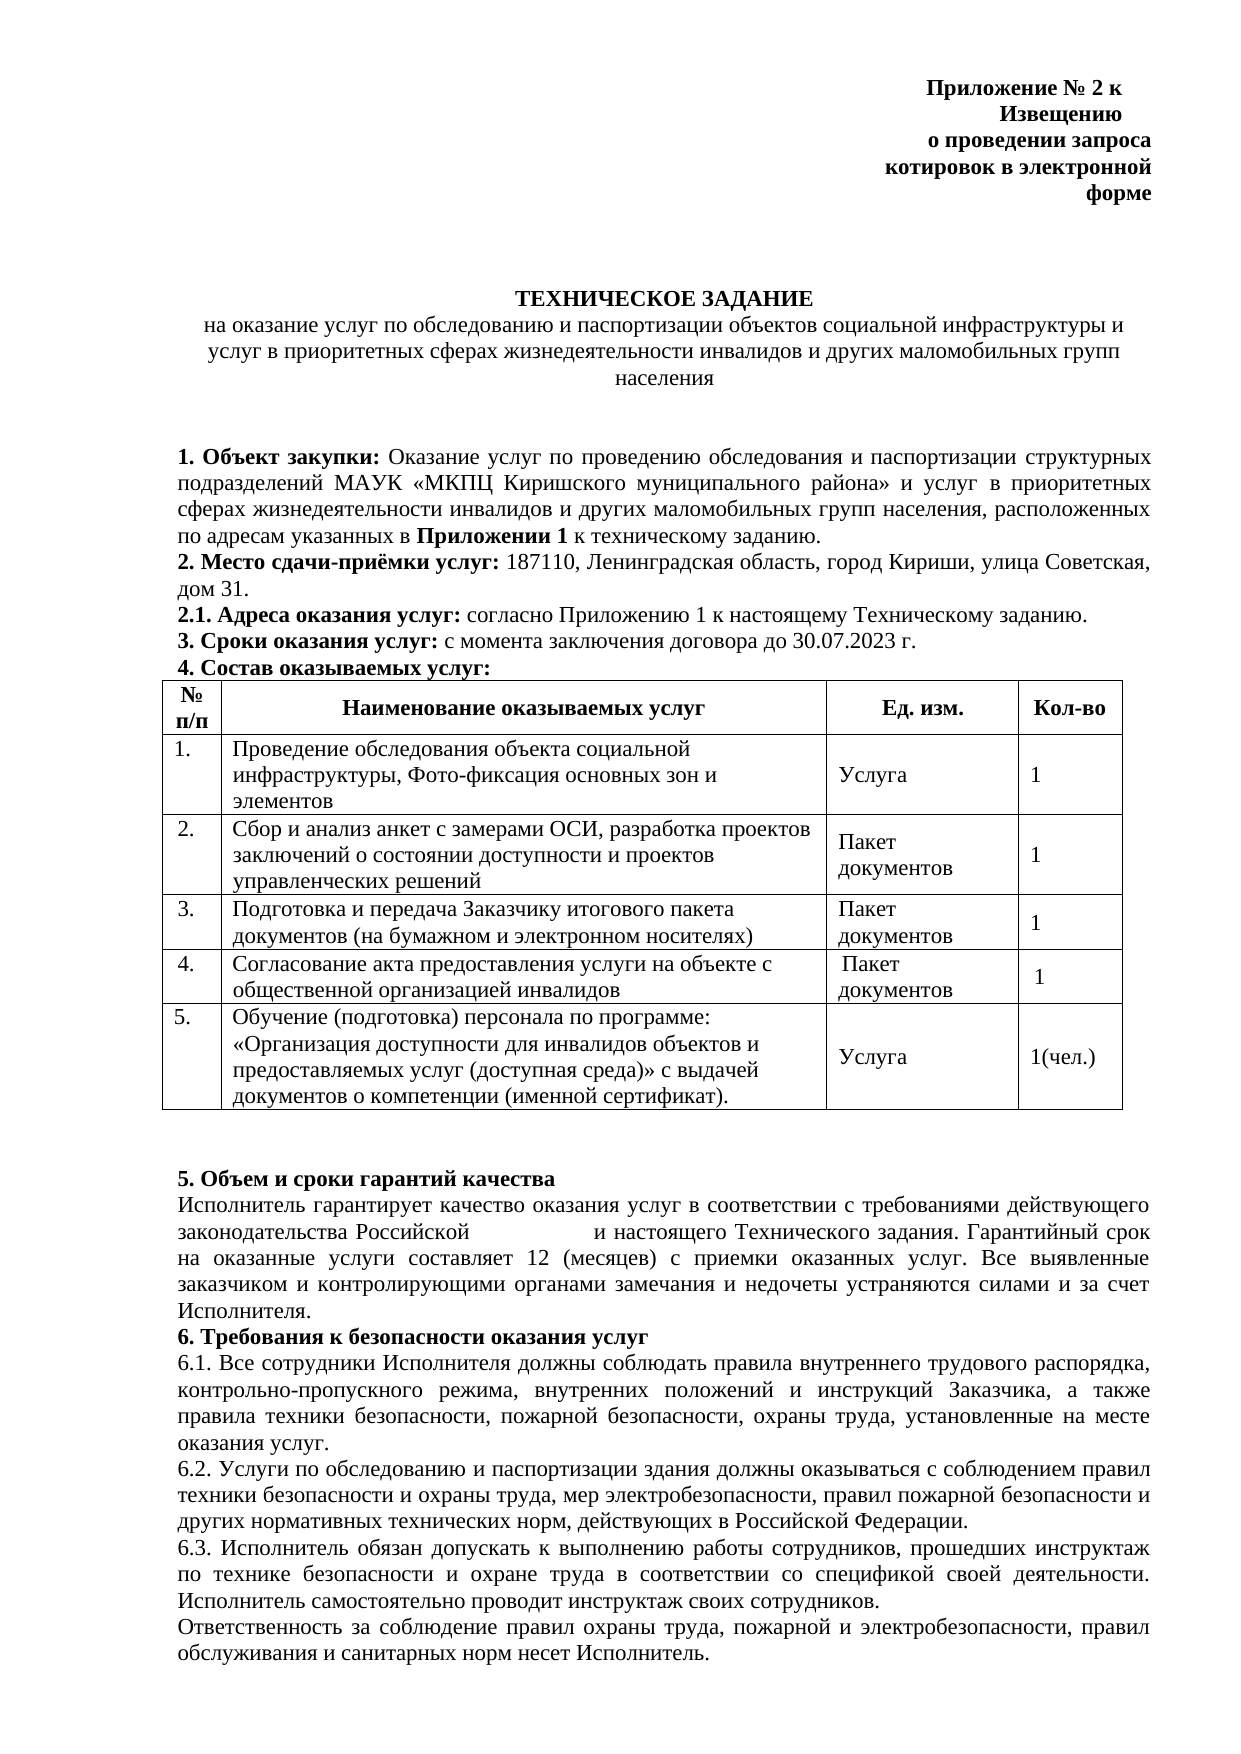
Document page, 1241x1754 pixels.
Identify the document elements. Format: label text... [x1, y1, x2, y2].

table_cell Сбор и анализ анкет с замерами ОСИ, разработка проектов заключений о состоянии доступности и проектов управленческих решений [222, 815, 826, 894]
table_cell Пакет документов [827, 950, 1018, 1002]
text Приложение № 2 к Извещению [842, 74, 1122, 127]
table_cell Услуга [827, 1004, 1018, 1109]
text 3. Сроки оказания услуг: с момента заключения договора до 30.07.2023 г. [177, 627, 1152, 654]
table_cell 5. [163, 1004, 221, 1109]
table_cell Проведение обследования объекта социальной инфраструктуры, Фото-фиксация основных зон и элементов [222, 735, 826, 814]
text Исполнитель гарантирует качество оказания услуг в соответствии с требованиями действующего законодательства Российской Федерации и настоящего Технического задания. Гарантийный срок на оказанные услуги составляет 12 (месяцев) с приемки оказанных услуг. Все выявленные заказчиком и контролирующими органами замечания и недочеты устраняются силами и за счет Исполнителя. [177, 1191, 1152, 1323]
table_cell 2. [163, 815, 221, 894]
text 6.1. Все сотрудники Исполнителя должны соблюдать правила внутреннего трудового распорядка, контрольно-пропускного режима, внутренних положений и инструкций Заказчика, а также правила техники безопасности, пожарной безопасности, охраны труда, установленные на месте оказания услуг. [177, 1349, 1152, 1455]
text 2. Место сдачи-приёмки услуг: 187110, Ленинградская область, город Кириши, улица Советская, дом 31. [177, 548, 1152, 601]
text Ответственность за соблюдение правил охраны труда, пожарной и электробезопасности, правил обслуживания и санитарных норм несет Исполнитель. [177, 1613, 1152, 1666]
text 6. Требования к безопасности оказания услуг [177, 1323, 1152, 1349]
table_cell 1 [1019, 815, 1122, 894]
table_cell Пакет документов [827, 895, 1018, 949]
table_cell Обучение (подготовка) персонала по программе: «Организация доступности для инвалидов объектов и предоставляемых услуг (доступная среда)» с выдачей документов о компетенции (именной сертификат). [222, 1004, 826, 1109]
text ТЕХНИЧЕСКОЕ ЗАДАНИЕ [177, 285, 1152, 311]
text 2.1. Адреса оказания услуг: согласно Приложению 1 к настоящему Техническому заданию. [177, 601, 1152, 627]
text 6.2. Услуги по обследованию и паспортизации здания должны оказываться с соблюдением правил техники безопасности и охраны труда, мер электробезопасности, правил пожарной безопасности и других нормативных технических норм, действующих в Российской Федерации. [177, 1455, 1152, 1534]
table_cell 4. [163, 950, 221, 1002]
table_cell 3. [163, 895, 221, 949]
table_cell 1(чел.) [1019, 1004, 1122, 1109]
table_cell 1 [1019, 950, 1122, 1002]
table_cell 1. [163, 735, 221, 814]
text о проведении запроса котировок в электронной форме [842, 127, 1152, 206]
table_cell Пакет документов [827, 815, 1018, 894]
table_header Кол-во [1019, 681, 1122, 734]
table_header Ед. изм. [827, 681, 1018, 734]
table_cell 1 [1019, 895, 1122, 949]
text 5. Объем и сроки гарантий качества [177, 1165, 1152, 1191]
table_cell 1 [1019, 735, 1122, 814]
table_cell Услуга [827, 735, 1018, 814]
table_cell Подготовка и передача Заказчику итогового пакета документов (на бумажном и электронном носителях) [222, 895, 826, 949]
table_header № п/п [163, 681, 221, 734]
text на оказание услуг по обследованию и паспортизации объектов социальной инфраструктуры и услуг в приоритетных сферах жизнедеятельности инвалидов и других маломобильных групп населения [177, 311, 1152, 390]
text 6.3. Исполнитель обязан допускать к выполнению работы сотрудников, прошедших инструктаж по технике безопасности и охране труда в соответствии со спецификой своей деятельности. Исполнитель самостоятельно проводит инструктаж своих сотрудников. [177, 1534, 1152, 1613]
table_header Наименование оказываемых услуг [222, 681, 826, 734]
text 4. Состав оказываемых услуг: [177, 654, 1152, 680]
table_cell Согласование акта предоставления услуги на объекте с общественной организацией инвалидов [222, 950, 826, 1002]
text 1. Объект закупки: Оказание услуг по проведению обследования и паспортизации структурных подразделений МАУК «МКПЦ Киришского муниципального района» и услуг в приоритетных сферах жизнедеятельности инвалидов и других маломобильных групп населения, расположенных по адресам указанных в Приложении 1 к техническому заданию. [177, 443, 1152, 548]
